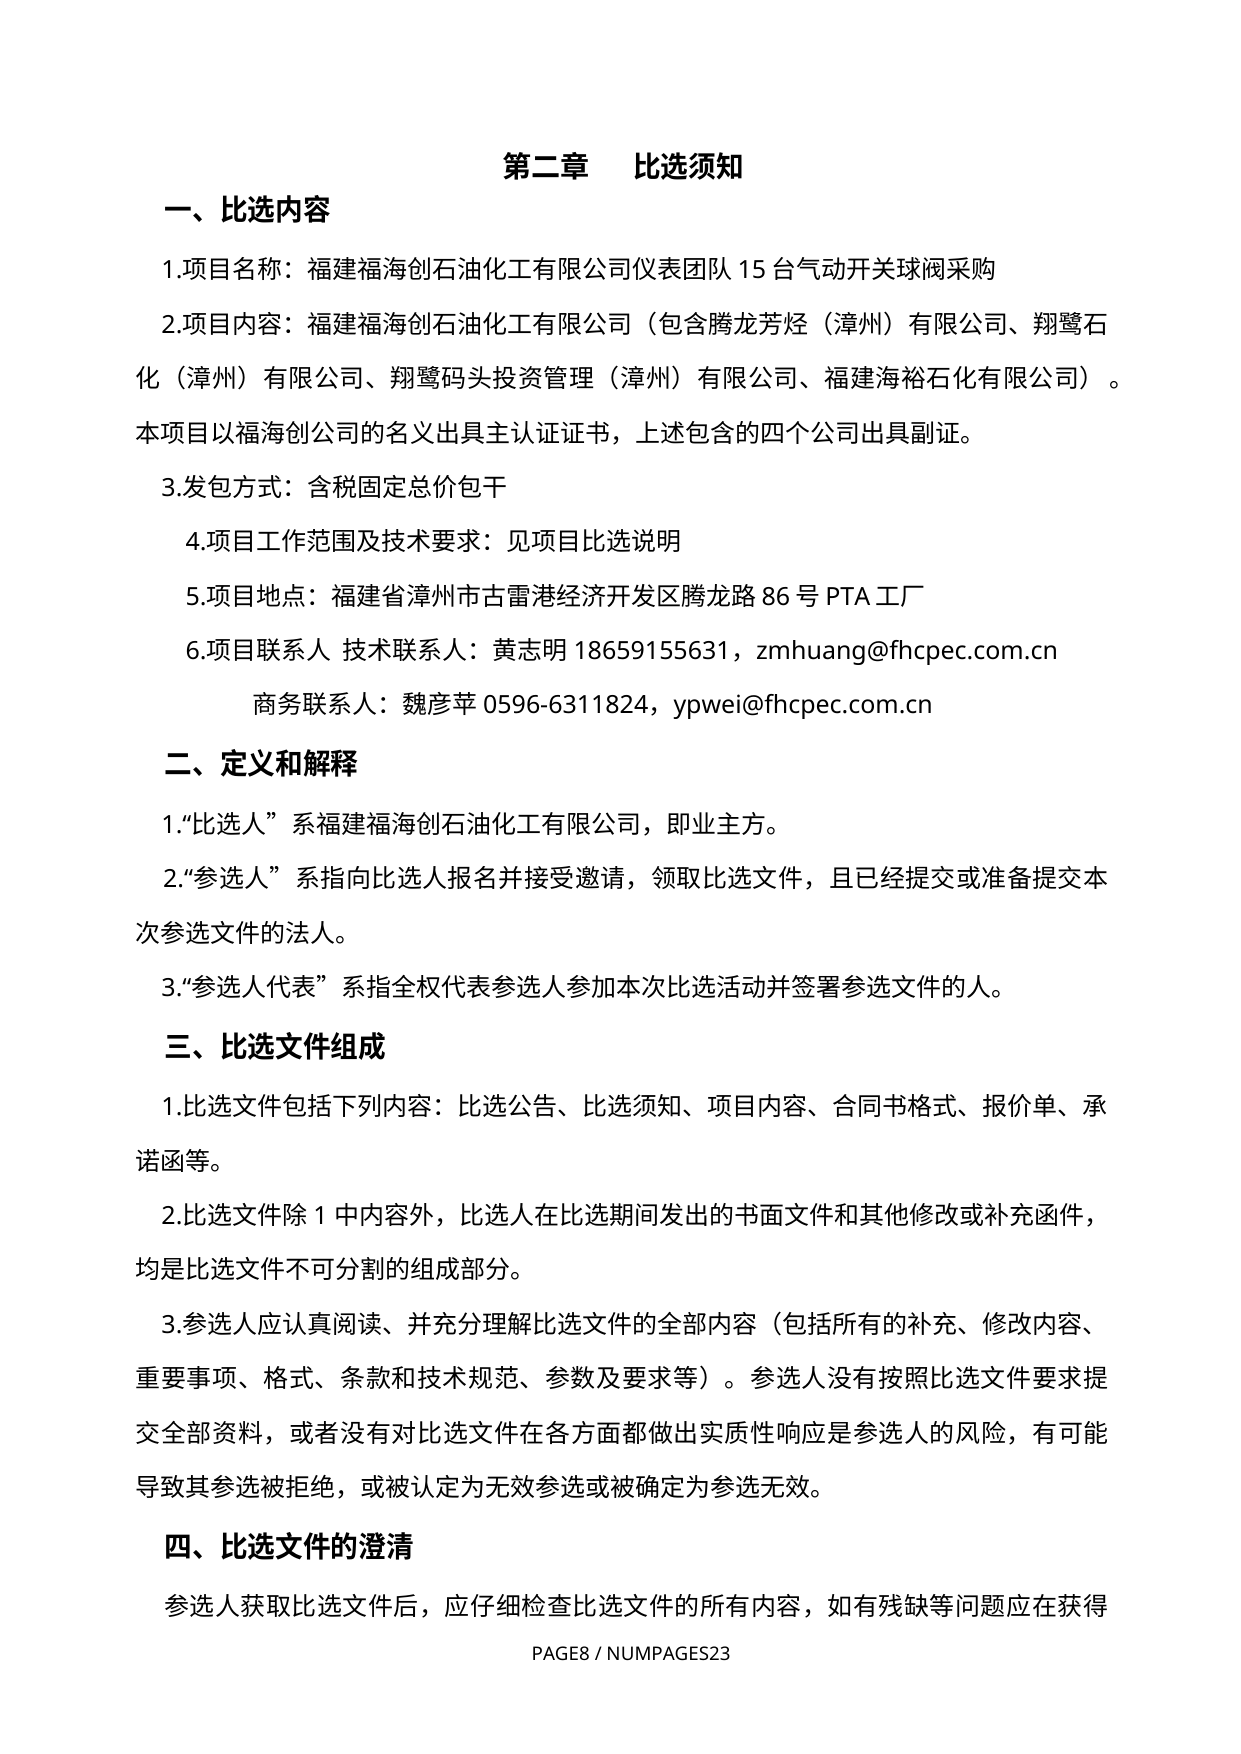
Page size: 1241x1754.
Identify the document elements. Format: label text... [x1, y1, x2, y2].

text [135, 1587, 1109, 1623]
text 1.比选文件包括下列内容：比选公告、比选须知、项目内容、合同书格式、报价单、承诺函等。 [135, 1087, 1109, 1177]
text 5.项目地点：福建省漳州市古雷港经济开发区腾龙路86号PTA工厂 [135, 576, 1109, 612]
text 1.“比选人”系福建福海创石油化工有限公司，即业主方。 [135, 804, 1109, 841]
text 3.发包方式：含税固定总价包干 [135, 467, 1109, 504]
text 四、比选文件的澄清 [135, 1523, 1121, 1566]
text 2.“参选人”系指向比选人报名并接受邀请，领取比选文件，且已经提交或准备提交本次参选文件的法人。 [135, 859, 1109, 949]
text 4.项目工作范围及技术要求：见项目比选说明 [135, 522, 1109, 558]
text 一、比选内容 [135, 186, 1121, 229]
text 3.参选人应认真阅读、并充分理解比选文件的全部内容（包括所有的补充、修改内容、重要事项、格式、条款和技术规范、参数及要求等）。参选人没有按照比选文件要求提交全部资料，或者没有对比选文件在各方面都做出实质性响应是参选人的风险，有可能导致其参选被拒绝，或被认定为无效参选或被确定为参选无效。 [135, 1304, 1109, 1504]
text 2.比选文件除 1 中内容外，比选人在比选期间发出的书面文件和其他修改或补充函件，均是比选文件不可分割的组成部分。 [135, 1196, 1109, 1286]
subtitle 第二章 比选须知 [135, 148, 1110, 185]
text 商务联系人：魏彦苹 0596-6311824，ypwei@fhcpec.com.cn [135, 685, 1109, 721]
text 三、比选文件组成 [135, 1023, 1121, 1066]
text 3.“参选人代表”系指全权代表参选人参加本次比选活动并签署参选文件的人。 [135, 967, 1109, 1004]
text 1.项目名称：福建福海创石油化工有限公司仪表团队15台气动开关球阀采购 [135, 250, 1109, 286]
text 二、定义和解释 [135, 741, 1121, 783]
text 2.项目内容：福建福海创石油化工有限公司（包含腾龙芳烃（漳州）有限公司、翔鹭石化（漳州）有限公司、翔鹭码头投资管理（漳州）有限公司、福建海裕石化有限公司）。本项目以福海创公司的名义出具主认证证书，上述包含的四个公司出具副证。 [135, 304, 1109, 449]
text 6.项目联系人 技术联系人：黄志明 18659155631，zmhuang@fhcpec.com.cn [135, 631, 1109, 667]
